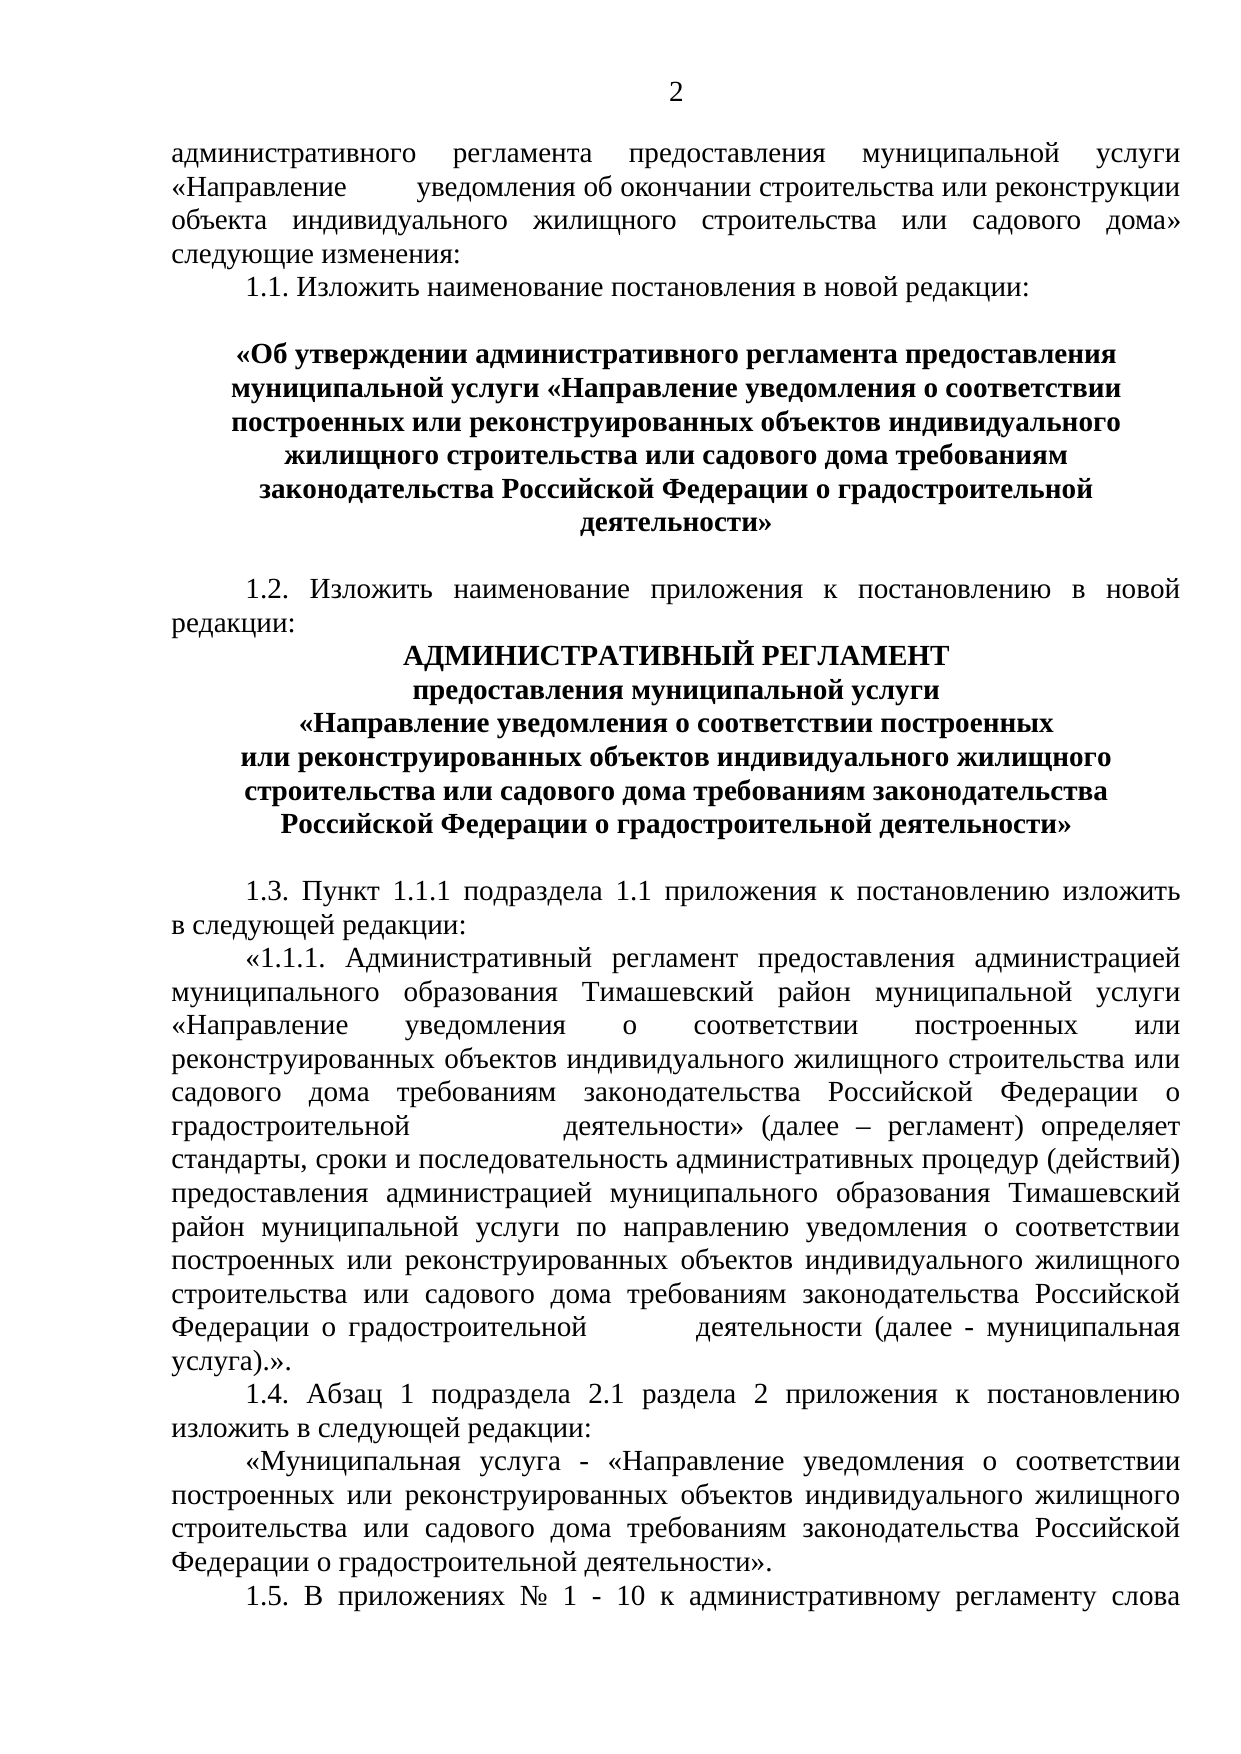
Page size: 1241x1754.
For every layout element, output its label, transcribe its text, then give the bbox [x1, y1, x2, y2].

text 1.4. Абзац 1 подраздела 2.1 раздела 2 приложения к постановлению изложить в следующей редакции: [171, 1376, 1181, 1443]
text деятельности» [171, 504, 1181, 538]
text построенных или реконструированных объектов индивидуального [171, 404, 1181, 437]
text жилищного строительства или садового дома требованиям [171, 437, 1181, 471]
text или реконструированных объектов индивидуального жилищного [171, 739, 1181, 773]
text «Направление уведомления о соответствии построенных [171, 706, 1181, 739]
text «Муниципальная услуга - «Направление уведомления о соответствии построенных или реконструированных объектов индивидуального жилищного строительства или садового дома требованиям законодательства Российской Федерации о градостроительной деятельности». [171, 1443, 1181, 1578]
text АДМИНИСТРАТИВНЫЙ РЕГЛАМЕНТ [171, 638, 1181, 672]
text «1.1.1. Административный регламент предоставления администрацией муниципального образования Тимашевский район муниципальной услуги «Направление уведомления о соответствии построенных или реконструированных объектов индивидуального жилищного строительства или садового дома требованиям законодательства Российской Федерации о градостроительной деятельности» (далее – регламент) определяет стандарты, сроки и последовательность административных процедур (действий) предоставления администрацией муниципального образования Тимашевский район муниципальной услуги по направлению уведомления о соответствии построенных или реконструированных объектов индивидуального жилищного строительства или садового дома требованиям законодательства Российской Федерации о градостроительной деятельности (далее - муниципальная услуга).». [171, 940, 1181, 1376]
text Российской Федерации о градостроительной деятельности» [171, 806, 1181, 840]
text 1.2. Изложить наименование приложения к постановлению в новой редакции: [171, 571, 1181, 638]
text предоставления муниципальной услуги [171, 672, 1181, 706]
text «Об утверждении административного регламента предоставления [171, 337, 1181, 370]
text законодательства Российской Федерации о градостроительной [171, 471, 1181, 504]
text строительства или садового дома требованиям законодательства [171, 773, 1181, 806]
text 1.3. Пункт 1.1.1 подраздела 1.1 приложения к постановлению изложить в следующей редакции: [171, 873, 1181, 940]
text муниципальной услуги «Направление уведомления о соответствии [171, 370, 1181, 404]
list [171, 135, 1181, 269]
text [171, 1578, 1181, 1611]
text 1.1. Изложить наименование постановления в новой редакции: [171, 269, 1181, 303]
